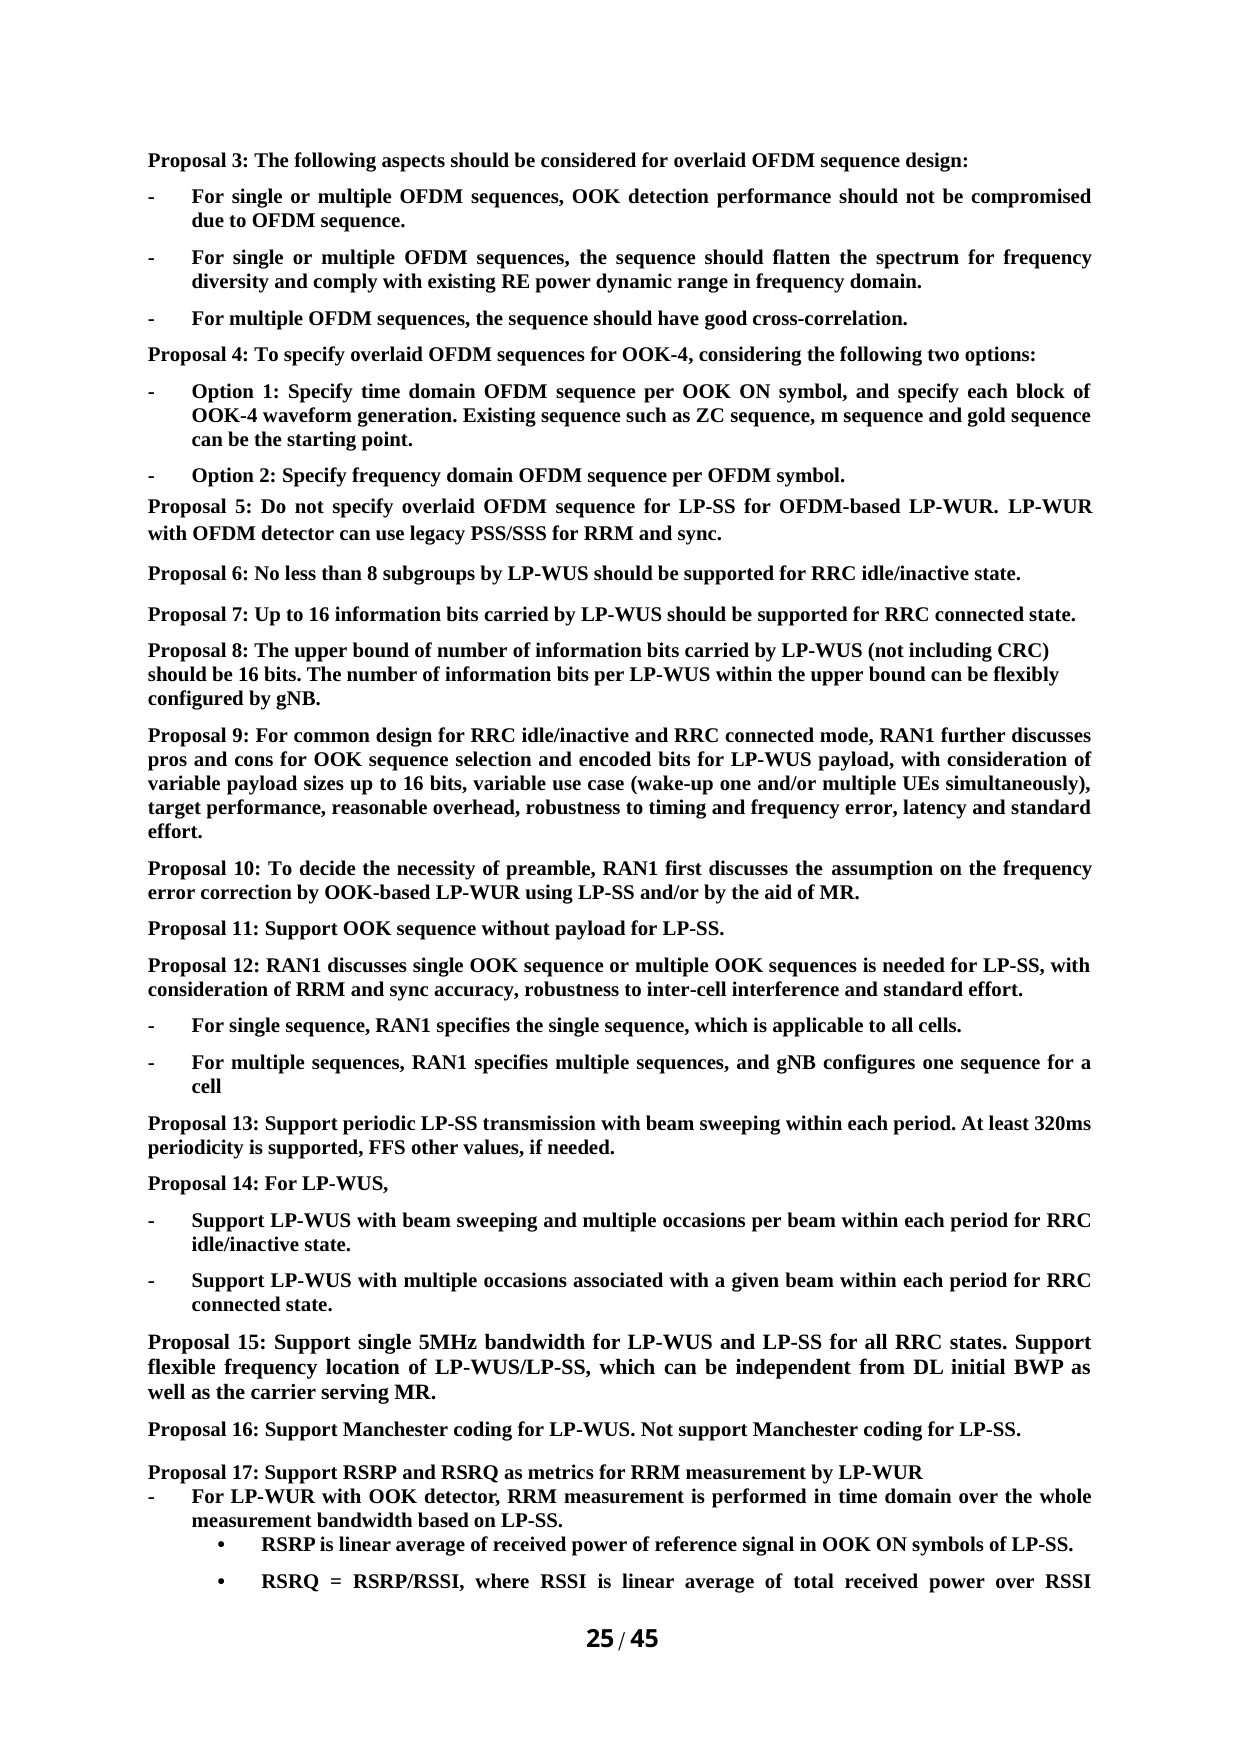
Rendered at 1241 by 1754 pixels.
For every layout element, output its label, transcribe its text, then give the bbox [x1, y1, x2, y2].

text Proposal 13: Support periodic LP-SS transmission with beam sweeping within each period. At least 320ms periodicity is supported, FFS other values, if needed. [148, 1111, 1092, 1159]
text Proposal 16: Support Manchester coding for LP-WUS. Not support Manchester coding for LP-SS. [148, 1417, 1092, 1441]
list RSRP is linear average of received power of reference signal in OOK ON symbols of LP-SS. [217, 1532, 1092, 1556]
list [217, 1569, 1092, 1593]
text Proposal 11: Support OOK sequence without payload for LP-SS. [148, 916, 1092, 940]
list For single or multiple OFDM sequences, OOK detection performance should not be compromised due to OFDM sequence. [148, 184, 1092, 232]
list Option 2: Specify frequency domain OFDM sequence per OFDM symbol. [148, 463, 1092, 487]
text Proposal 9: For common design for RRC idle/inactive and RRC connected mode, RAN1 further discusses pros and cons for OOK sequence selection and encoded bits for LP-WUS payload, with consideration of variable payload sizes up to 16 bits, variable use case (wake-up one and/or multiple UEs simultaneously), target performance, reasonable overhead, robustness to timing and frequency error, latency and standard effort. [148, 723, 1092, 843]
text Proposal 10: To decide the necessity of preamble, RAN1 first discusses the assumption on the frequency error correction by OOK-based LP-WUR using LP-SS and/or by the aid of MR. [148, 856, 1092, 904]
text Proposal 4: To specify overlaid OFDM sequences for OOK-4, considering the following two options: [148, 342, 1092, 366]
list For LP-WUR with OOK detector, RRM measurement is performed in time domain over the whole measurement bandwidth based on LP-SS. [148, 1484, 1092, 1532]
text Proposal 12: RAN1 discusses single OOK sequence or multiple OOK sequences is needed for LP-SS, with consideration of RRM and sync accuracy, robustness to inter-cell interference and standard effort. [148, 953, 1092, 1001]
text Proposal 8: The upper bound of number of information bits carried by LP-WUS (not including CRC) should be 16 bits. The number of information bits per LP-WUS within the upper bound can be flexibly configured by gNB. [148, 638, 1092, 710]
text Proposal 15: Support single 5MHz bandwidth for LP-WUS and LP-SS for all RRC states. Support flexible frequency location of LP-WUS/LP-SS, which can be independent from DL initial BWP as well as the carrier serving MR. [148, 1329, 1092, 1404]
list For single or multiple OFDM sequences, the sequence should flatten the spectrum for frequency diversity and comply with existing RE power dynamic range in frequency domain. [148, 245, 1092, 293]
text Proposal 5: Do not specify overlaid OFDM sequence for LP-SS for OFDM-based LP-WUR. LP-WUR with OFDM detector can use legacy PSS/SSS for RRM and sync. [148, 494, 1092, 545]
text Proposal 3: The following aspects should be considered for overlaid OFDM sequence design: [148, 148, 1092, 172]
text Proposal 14: For LP-WUS, [148, 1171, 1092, 1195]
list For multiple sequences, RAN1 specifies multiple sequences, and gNB configures one sequence for a cell [148, 1050, 1092, 1098]
text Proposal 6: No less than 8 subgroups by LP-WUS should be supported for RRC idle/inactive state. [148, 561, 1092, 585]
list Support LP-WUS with multiple occasions associated with a given beam within each period for RRC connected state. [148, 1268, 1092, 1316]
list For multiple OFDM sequences, the sequence should have good cross-correlation. [148, 306, 1092, 329]
list Support LP-WUS with beam sweeping and multiple occasions per beam within each period for RRC idle/inactive state. [148, 1208, 1092, 1256]
text Proposal 17: Support RSRP and RSRQ as metrics for RRM measurement by LP-WUR [148, 1460, 1092, 1484]
list For single sequence, RAN1 specifies the single sequence, which is applicable to all cells. [148, 1013, 1092, 1037]
list Option 1: Specify time domain OFDM sequence per OOK ON symbol, and specify each block of OOK-4 waveform generation. Existing sequence such as ZC sequence, m sequence and gold sequence can be the starting point. [148, 379, 1092, 451]
text Proposal 7: Up to 16 information bits carried by LP-WUS should be supported for RRC connected state. [148, 601, 1092, 626]
